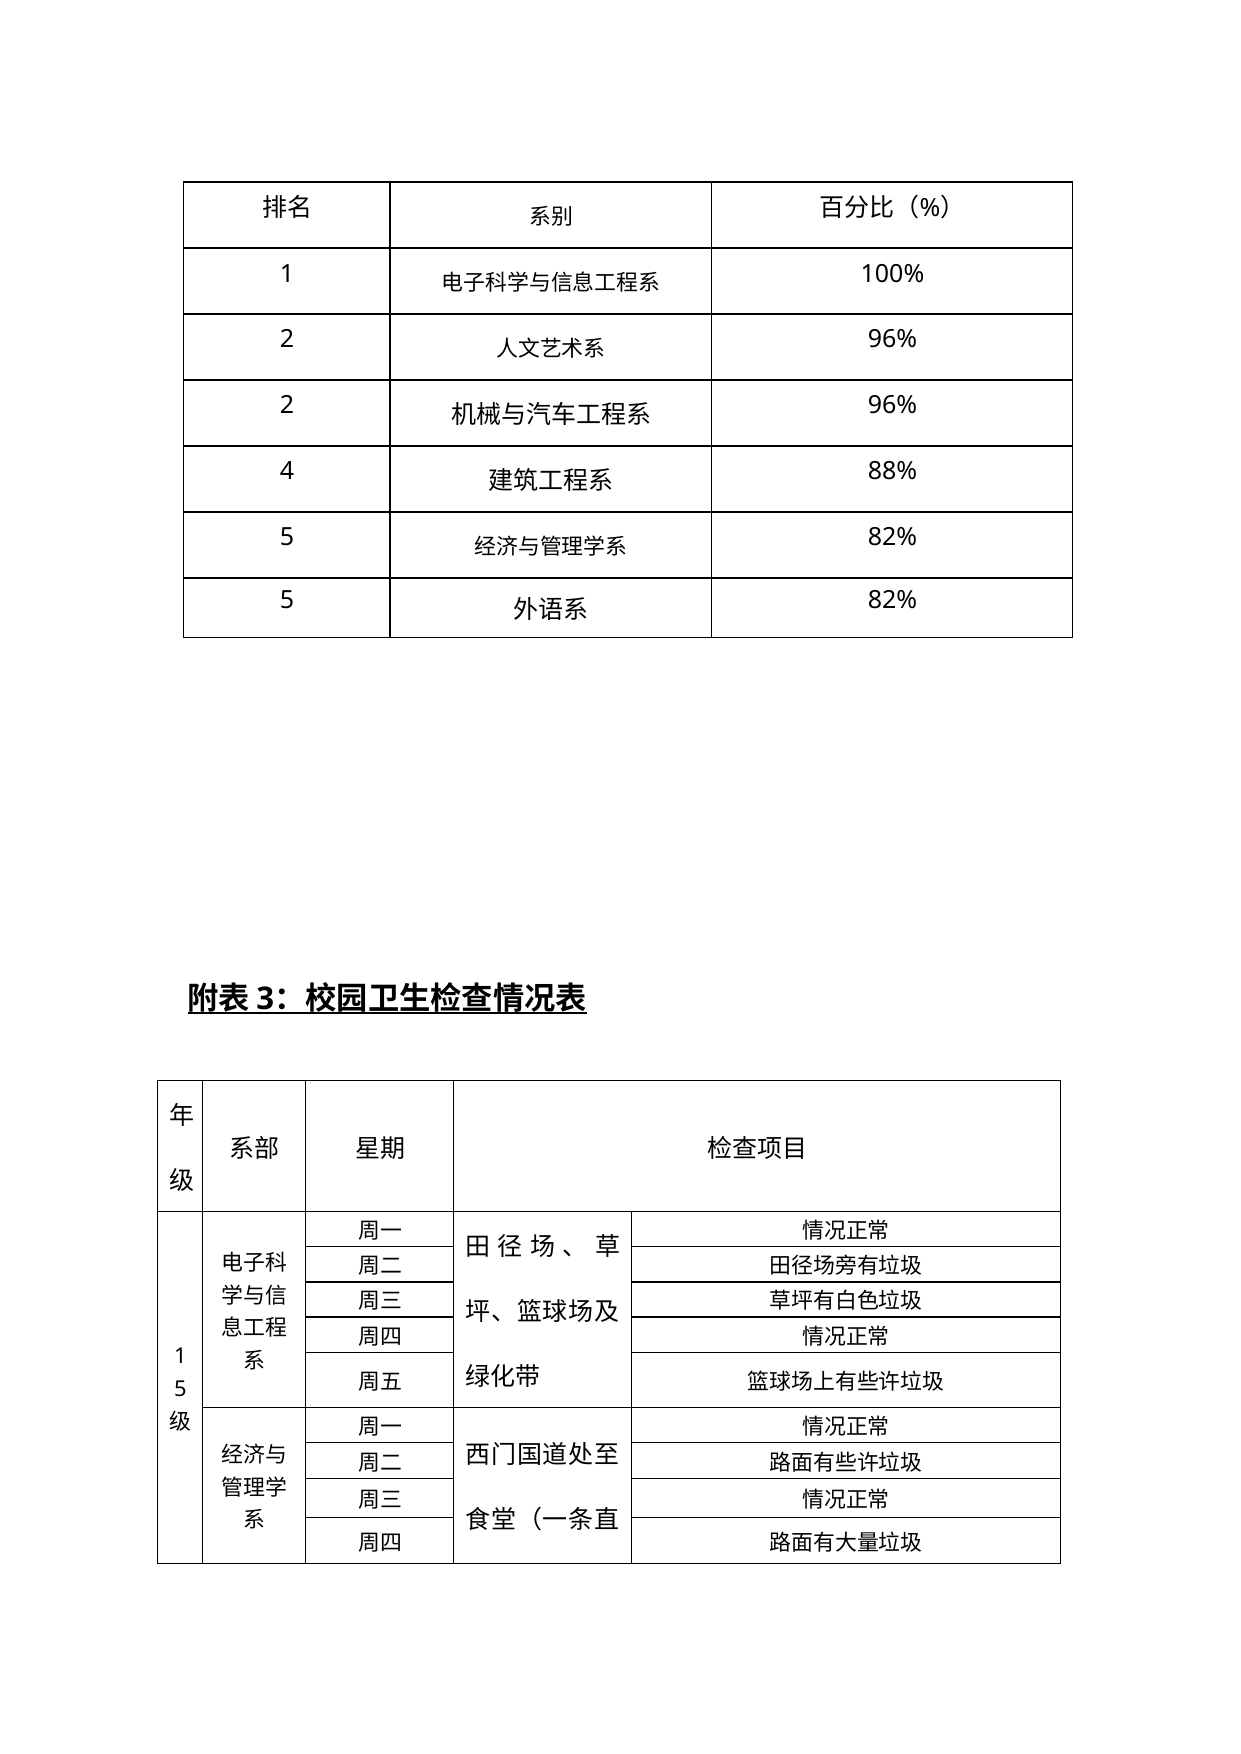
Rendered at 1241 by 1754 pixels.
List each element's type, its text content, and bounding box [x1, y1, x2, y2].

table_cell 周四 [306, 1518, 453, 1563]
table_cell 4 [184, 447, 389, 511]
table_cell 5 [184, 513, 389, 577]
table_header 年级 [158, 1081, 202, 1211]
table_header 排名 [184, 183, 389, 247]
table_cell 100% [712, 249, 1072, 313]
table_cell 周二 [306, 1247, 453, 1281]
table_cell 5 [184, 579, 389, 637]
table_cell 88% [712, 447, 1072, 511]
table_cell 田径场旁有垃圾 [632, 1247, 1060, 1281]
table_cell 人文艺术系 [391, 315, 711, 379]
table_cell 周三 [306, 1479, 453, 1517]
table_cell 82% [712, 579, 1072, 637]
table_cell 15 级 [158, 1212, 202, 1563]
table_cell 2 [184, 381, 389, 445]
table_cell 情况正常 [632, 1479, 1060, 1517]
table_cell 情况正常 [632, 1212, 1060, 1246]
table_cell 路面有大量垃圾 [632, 1518, 1060, 1563]
table_cell 草坪有白色垃圾 [632, 1283, 1060, 1316]
table_cell 建筑工程系 [391, 447, 711, 511]
table_cell 田径场、草坪、篮球场及绿化带 [454, 1212, 631, 1407]
table_cell 机械与汽车工程系 [391, 381, 711, 445]
table_cell 西门国道处至食堂（一条直路）、拱桥及荷花池周边、羽毛球场、兵乓球场 [454, 1408, 631, 1563]
table_cell 外语系 [391, 579, 711, 637]
table_cell 96% [712, 315, 1072, 379]
table_header 百分比（%） [712, 183, 1072, 247]
table_cell 篮球场上有些许垃圾 [632, 1353, 1060, 1407]
table_cell 经济与管理学系 [391, 513, 711, 577]
table_cell 电子科学与信息工程系 [203, 1212, 305, 1407]
table_cell 经济与管理学系 [203, 1408, 305, 1563]
table_cell 周二 [306, 1443, 453, 1477]
table_cell 情况正常 [632, 1318, 1060, 1352]
table_cell 情况正常 [632, 1408, 1060, 1442]
table_cell 周一 [306, 1408, 453, 1442]
table_cell 周四 [306, 1318, 453, 1352]
table_cell 周一 [306, 1212, 453, 1246]
table_header 星期 [306, 1081, 453, 1211]
table_cell 82% [712, 513, 1072, 577]
table_cell 电子科学与信息工程系 [391, 249, 711, 313]
text 附表3：校园卫生检查情况表 [187, 963, 1053, 1028]
table_cell 96% [712, 381, 1072, 445]
table_cell 路面有些许垃圾 [632, 1443, 1060, 1477]
table_header 检查项目 [454, 1081, 1060, 1211]
table_cell 周三 [306, 1283, 453, 1316]
table_cell 2 [184, 315, 389, 379]
table_header 系别 [391, 183, 711, 247]
table_cell 1 [184, 249, 389, 313]
table_cell 周五 [306, 1353, 453, 1407]
table_header 系部 [203, 1081, 305, 1211]
